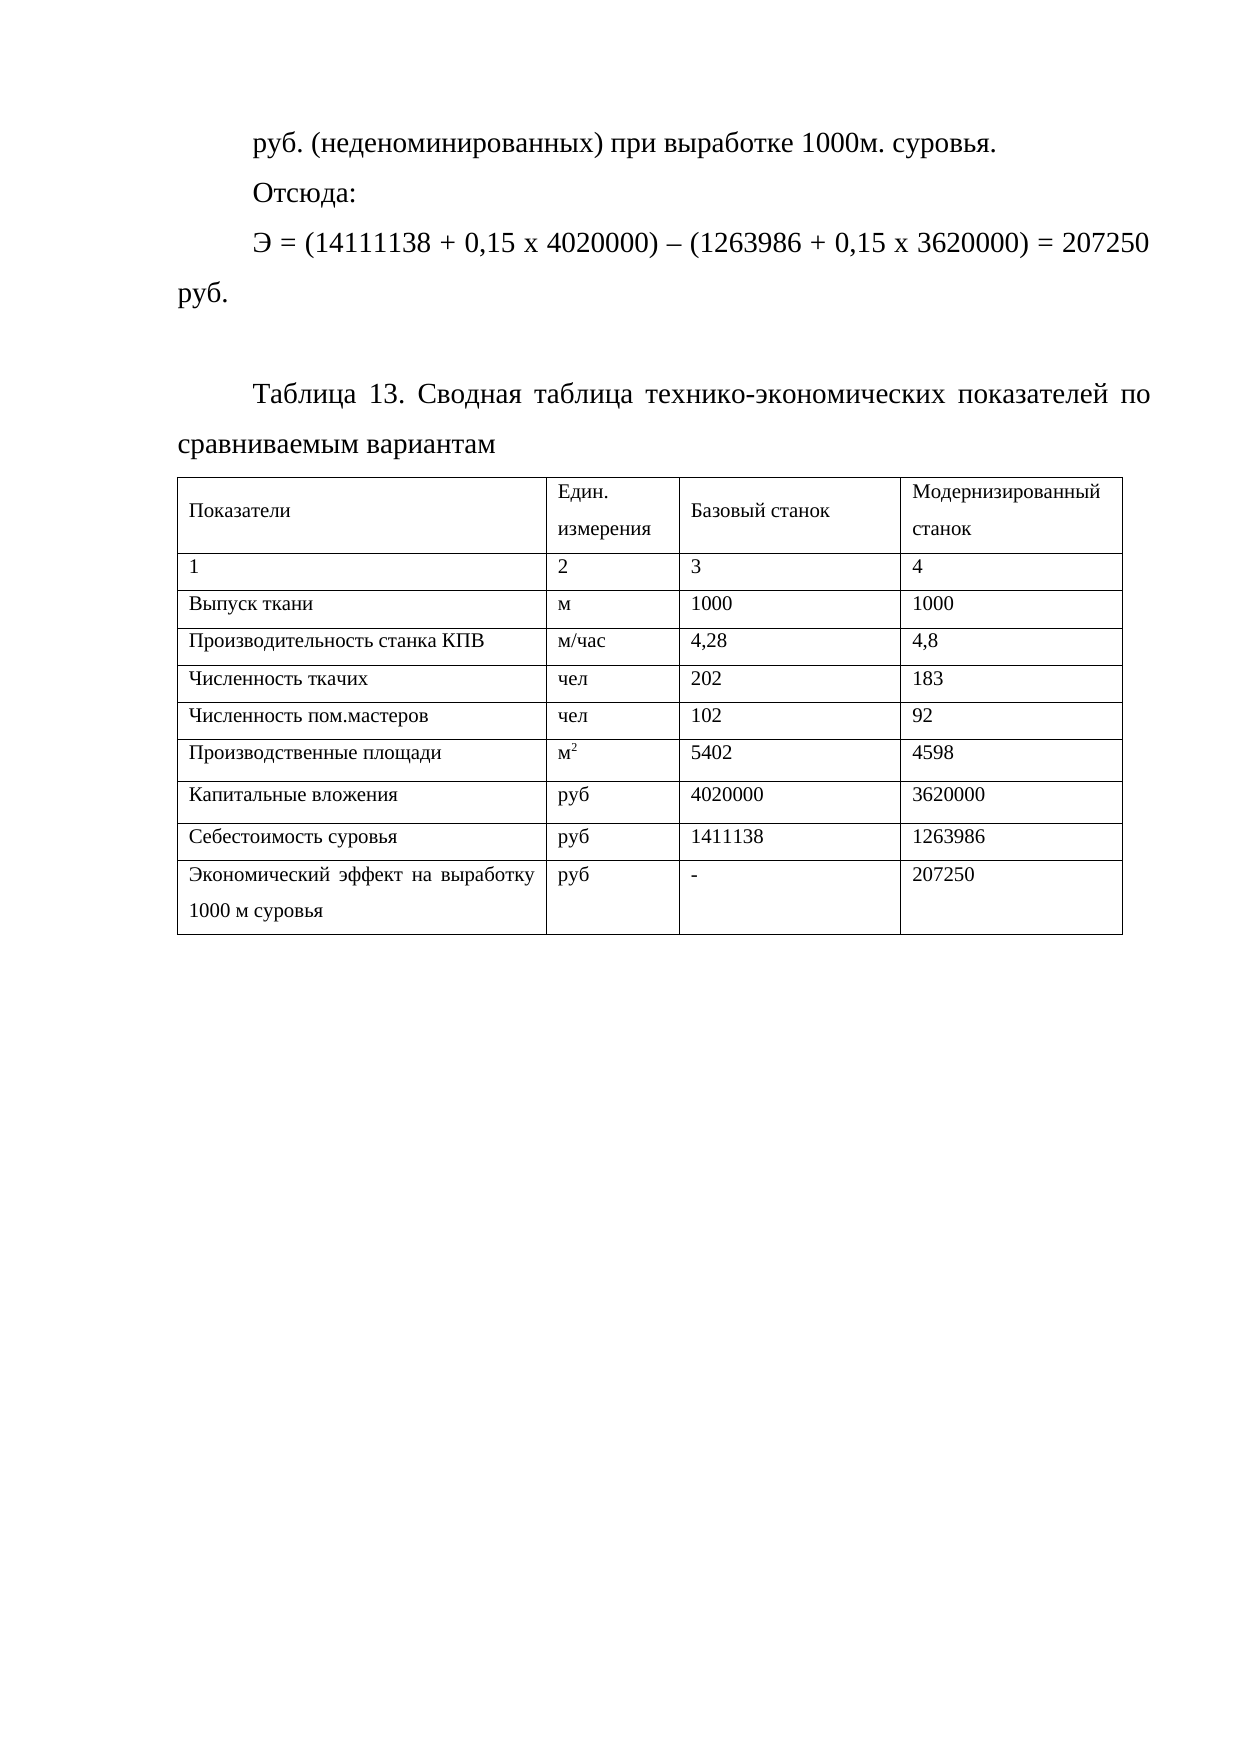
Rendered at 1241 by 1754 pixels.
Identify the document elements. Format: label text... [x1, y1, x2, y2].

table_header Модернизированный станок [901, 478, 1122, 553]
table_cell 3 [680, 554, 900, 590]
table_header Базовый станок [680, 478, 900, 553]
table_cell м2 [547, 740, 679, 781]
table_cell Производственные площади [178, 740, 546, 781]
table_cell руб [547, 782, 679, 823]
table_cell м [547, 591, 679, 627]
table_cell 2 [547, 554, 679, 590]
table_cell Себестоимость суровья [178, 824, 546, 860]
table_cell Выпуск ткани [178, 591, 546, 627]
text Таблица 13. Сводная таблица технико-экономических показателей по сравниваемым вариантам [177, 376, 1152, 460]
table_cell чел [547, 703, 679, 739]
table_cell м/час [547, 629, 679, 664]
table_cell 207250 [901, 861, 1122, 934]
table_cell руб [547, 861, 679, 934]
table_cell 1263986 [901, 824, 1122, 860]
table_cell 202 [680, 666, 900, 702]
table_cell Численность пом.мастеров [178, 703, 546, 739]
table_cell 5402 [680, 740, 900, 781]
table_cell 183 [901, 666, 1122, 702]
table_cell 4,8 [901, 629, 1122, 664]
table_cell 1 [178, 554, 546, 590]
table_cell Производительность станка КПВ [178, 629, 546, 664]
table_cell 1000 [901, 591, 1122, 627]
table_header Показатели [178, 478, 546, 553]
table_cell чел [547, 666, 679, 702]
table_cell 102 [680, 703, 900, 739]
table_cell Численность ткачих [178, 666, 546, 702]
table_cell 4 [901, 554, 1122, 590]
table_cell руб [547, 824, 679, 860]
table_cell 4,28 [680, 629, 900, 664]
table_cell 4598 [901, 740, 1122, 781]
table_cell Экономический эффект на выработку суровья [178, 861, 546, 934]
table_cell Капитальные вложения [178, 782, 546, 823]
text руб. (неденоминированных) при выработке 1000м. суровья. [177, 125, 1152, 158]
table_cell 3620000 [901, 782, 1122, 823]
table_cell 4020000 [680, 782, 900, 823]
table_cell 92 [901, 703, 1122, 739]
table_header Един. измерения [547, 478, 679, 553]
text Э = (14111138 + 0,15 х 4020000) – (1263986 + 0,15 х 3620000) = 207250 руб. [177, 225, 1152, 309]
table_cell - [680, 861, 900, 934]
table_cell 1411138 [680, 824, 900, 860]
table_cell 1000 [680, 591, 900, 627]
text Отсюда: [177, 175, 1152, 208]
